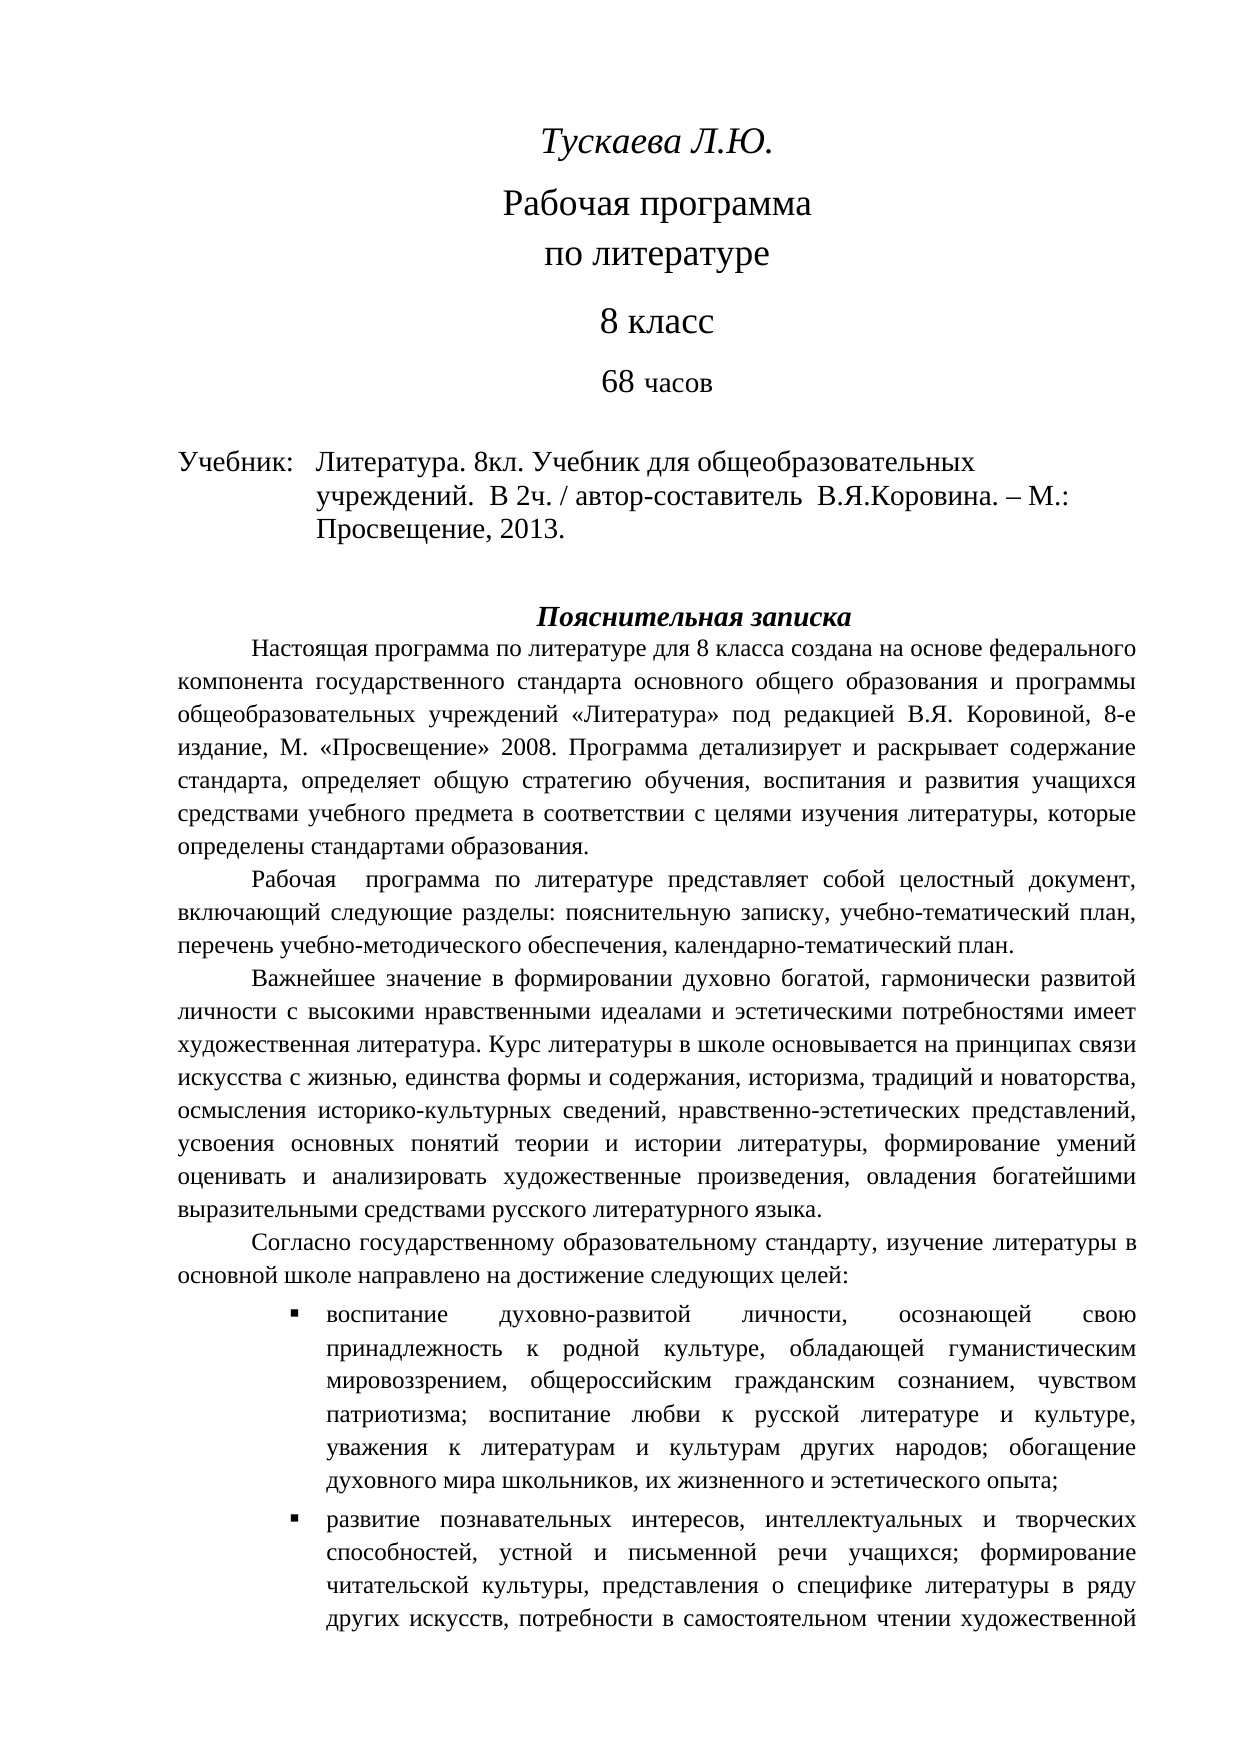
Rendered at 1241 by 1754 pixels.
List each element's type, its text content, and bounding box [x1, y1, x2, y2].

text учреждений. В 2ч. / автор-составитель В.Я.Коровина. – М.: [177, 478, 1137, 511]
text Рабочая программа по литературе представляет собой целостный документ, включающий следующие разделы: пояснительную записку, учебно-тематический план, перечень учебно-методического обеспечения, календарно-тематический план. [177, 864, 1137, 959]
list воспитание духовно-развитой личности, осознающей свою принадлежность к родной культуре, обладающей гуманистическим мировоззрением, общероссийским гражданским сознанием, чувством патриотизма; воспитание любви к русской литературе и культуре, уважения к литературам и культурам других народов; обогащение духовного мира школьников, их жизненного и эстетического опыта; [288, 1299, 1137, 1493]
text Согласно государственному образовательному стандарту, изучение литературы в основной школе направлено на достижение следующих целей: [177, 1227, 1137, 1289]
text Настоящая программа по литературе для 8 класса создана на основе федерального компонента государственного стандарта основного общего образования и программы общеобразовательных учреждений «Литература» под редакцией В.Я. Коровиной, 8-е издание, М. «Просвещение» 2008. Программа детализирует и раскрывает содержание стандарта, определяет общую стратегию обучения, воспитания и развития учащихся средствами учебного предмета в соответствии с целями изучения литературы, которые определены стандартами образования. [177, 633, 1137, 860]
text Важнейшее значение в формировании духовно богатой, гармонически развитой личности с высокими нравственными идеалами и эстетическими потребностями имеет художественная литература. Курс литературы в школе основывается на принципах связи искусства с жизнью, единства формы и содержания, историзма, традиций и новаторства, осмысления историко-культурных сведений, нравственно-эстетических представлений, усвоения основных понятий теории и истории литературы, формирование умений оценивать и анализировать художественные произведения, овладения богатейшими выразительными средствами русского литературного языка. [177, 963, 1137, 1223]
text Тускаева Л.Ю. [177, 118, 1137, 161]
text Рабочая программа [177, 180, 1137, 223]
text 8 класс [177, 299, 1137, 342]
text Просвещение, 2013. [177, 511, 1137, 545]
text по литературе [177, 230, 1137, 273]
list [288, 1504, 1137, 1632]
text Пояснительная записка [177, 599, 1137, 633]
text Учебник: Литература. 8кл. Учебник для общеобразовательных [177, 444, 1137, 478]
text 68 часов [177, 361, 1137, 399]
